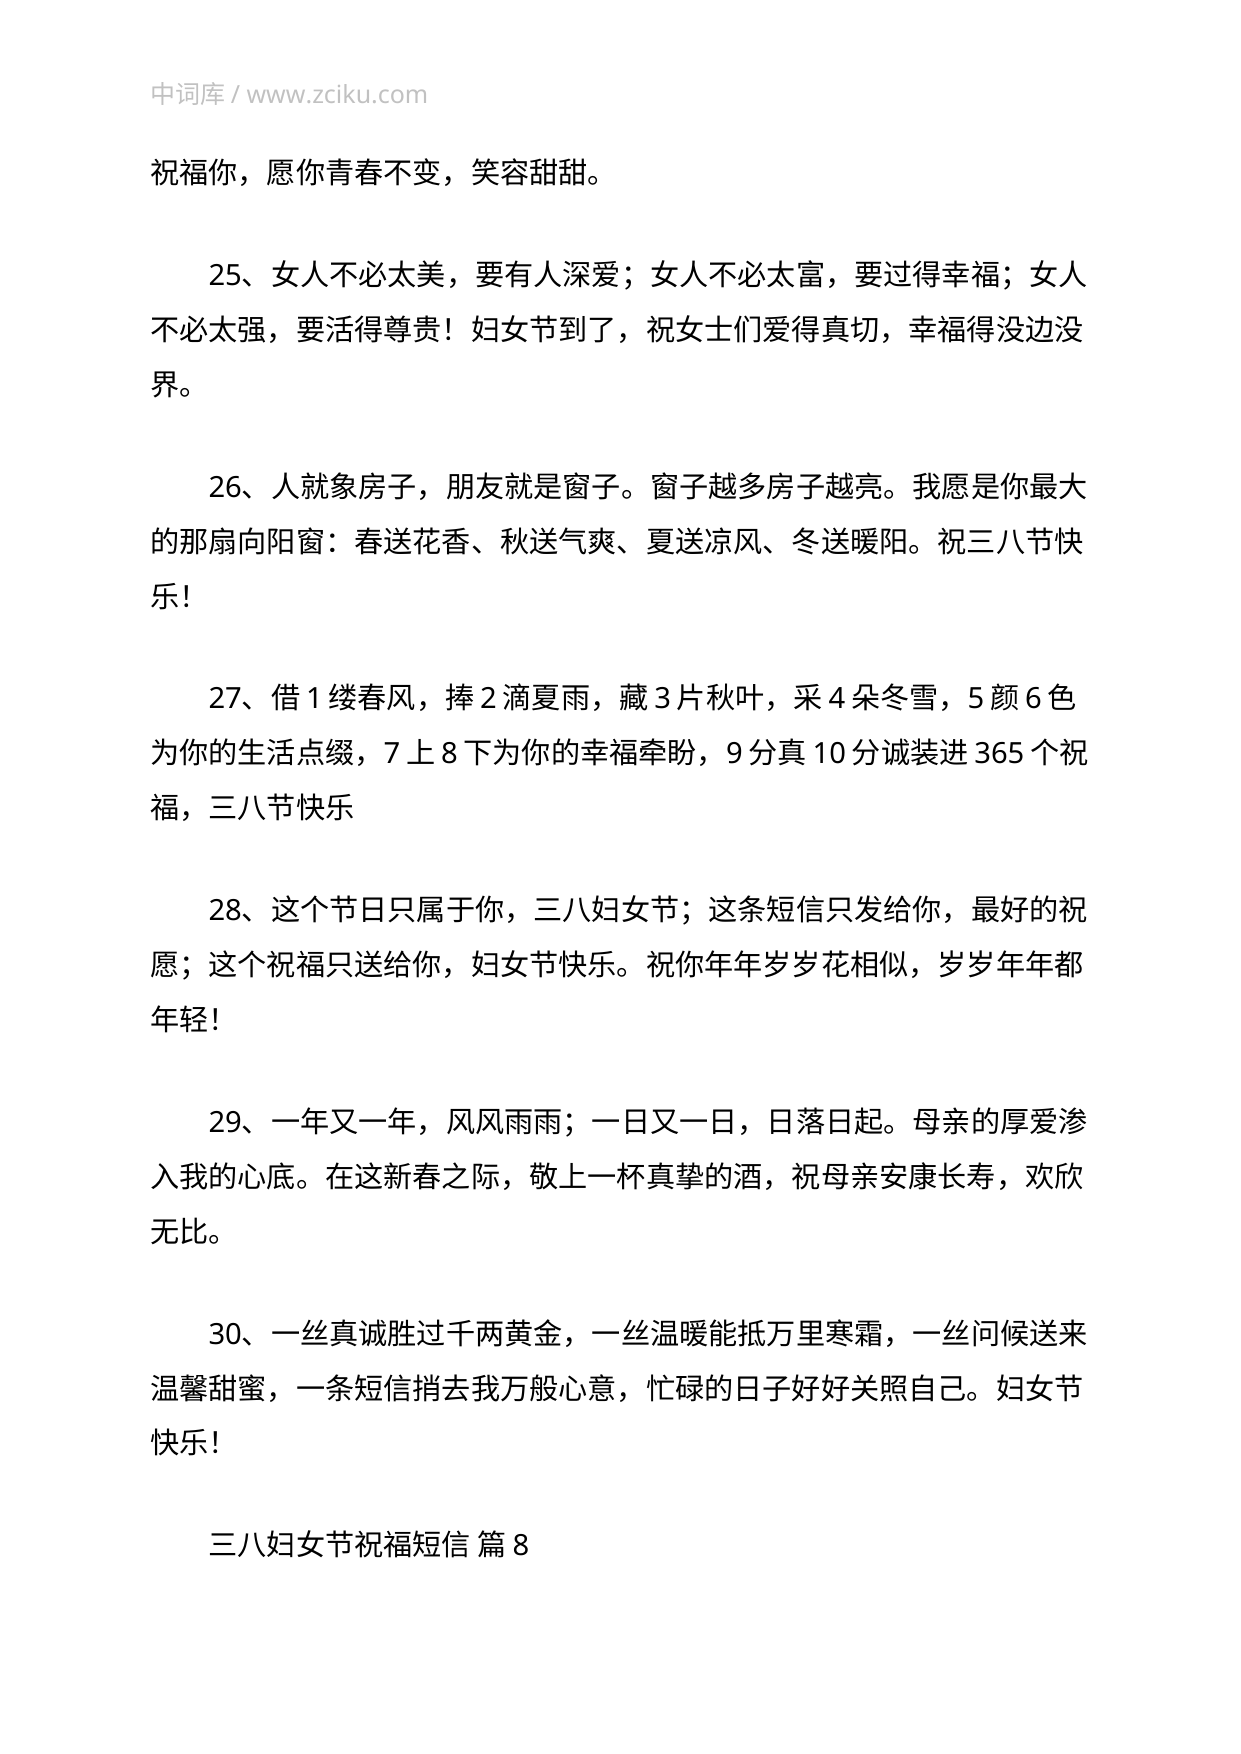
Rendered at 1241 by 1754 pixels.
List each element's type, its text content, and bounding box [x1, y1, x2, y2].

text 26、人就象房子，朋友就是窗子。窗子越多房子越亮。我愿是你最大的那扇向阳窗：春送花香、秋送气爽、夏送凉风、冬送暖阳。祝三八节快乐！ [150, 463, 1090, 616]
text 29、一年又一年，风风雨雨；一日又一日，日落日起。母亲的厚爱渗入我的心底。在这新春之际，敬上一杯真挚的酒，祝母亲安康长寿，欢欣无比。 [150, 1098, 1090, 1251]
text 30、一丝真诚胜过千两黄金，一丝温暖能抵万里寒霜，一丝问候送来温馨甜蜜，一条短信捎去我万般心意，忙碌的日子好好关照自己。妇女节快乐！ [150, 1310, 1090, 1462]
text 25、女人不必太美，要有人深爱；女人不必太富，要过得幸福；女人不必太强，要活得尊贵！妇女节到了，祝女士们爱得真切，幸福得没边没界。 [150, 252, 1090, 404]
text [150, 150, 1090, 192]
text 27、借1缕春风，捧2滴夏雨，藏3片秋叶，采4朵冬雪，5颜6色为你的生活点缀，7上8下为你的幸福牵盼，9分真10分诚装进365个祝福，三八节快乐 [150, 675, 1090, 827]
text 28、这个节日只属于你，三八妇女节；这条短信只发给你，最好的祝愿；这个祝福只送给你，妇女节快乐。祝你年年岁岁花相似，岁岁年年都年轻！ [150, 887, 1090, 1039]
text 三八妇女节祝福短信 篇8 [150, 1522, 1090, 1564]
